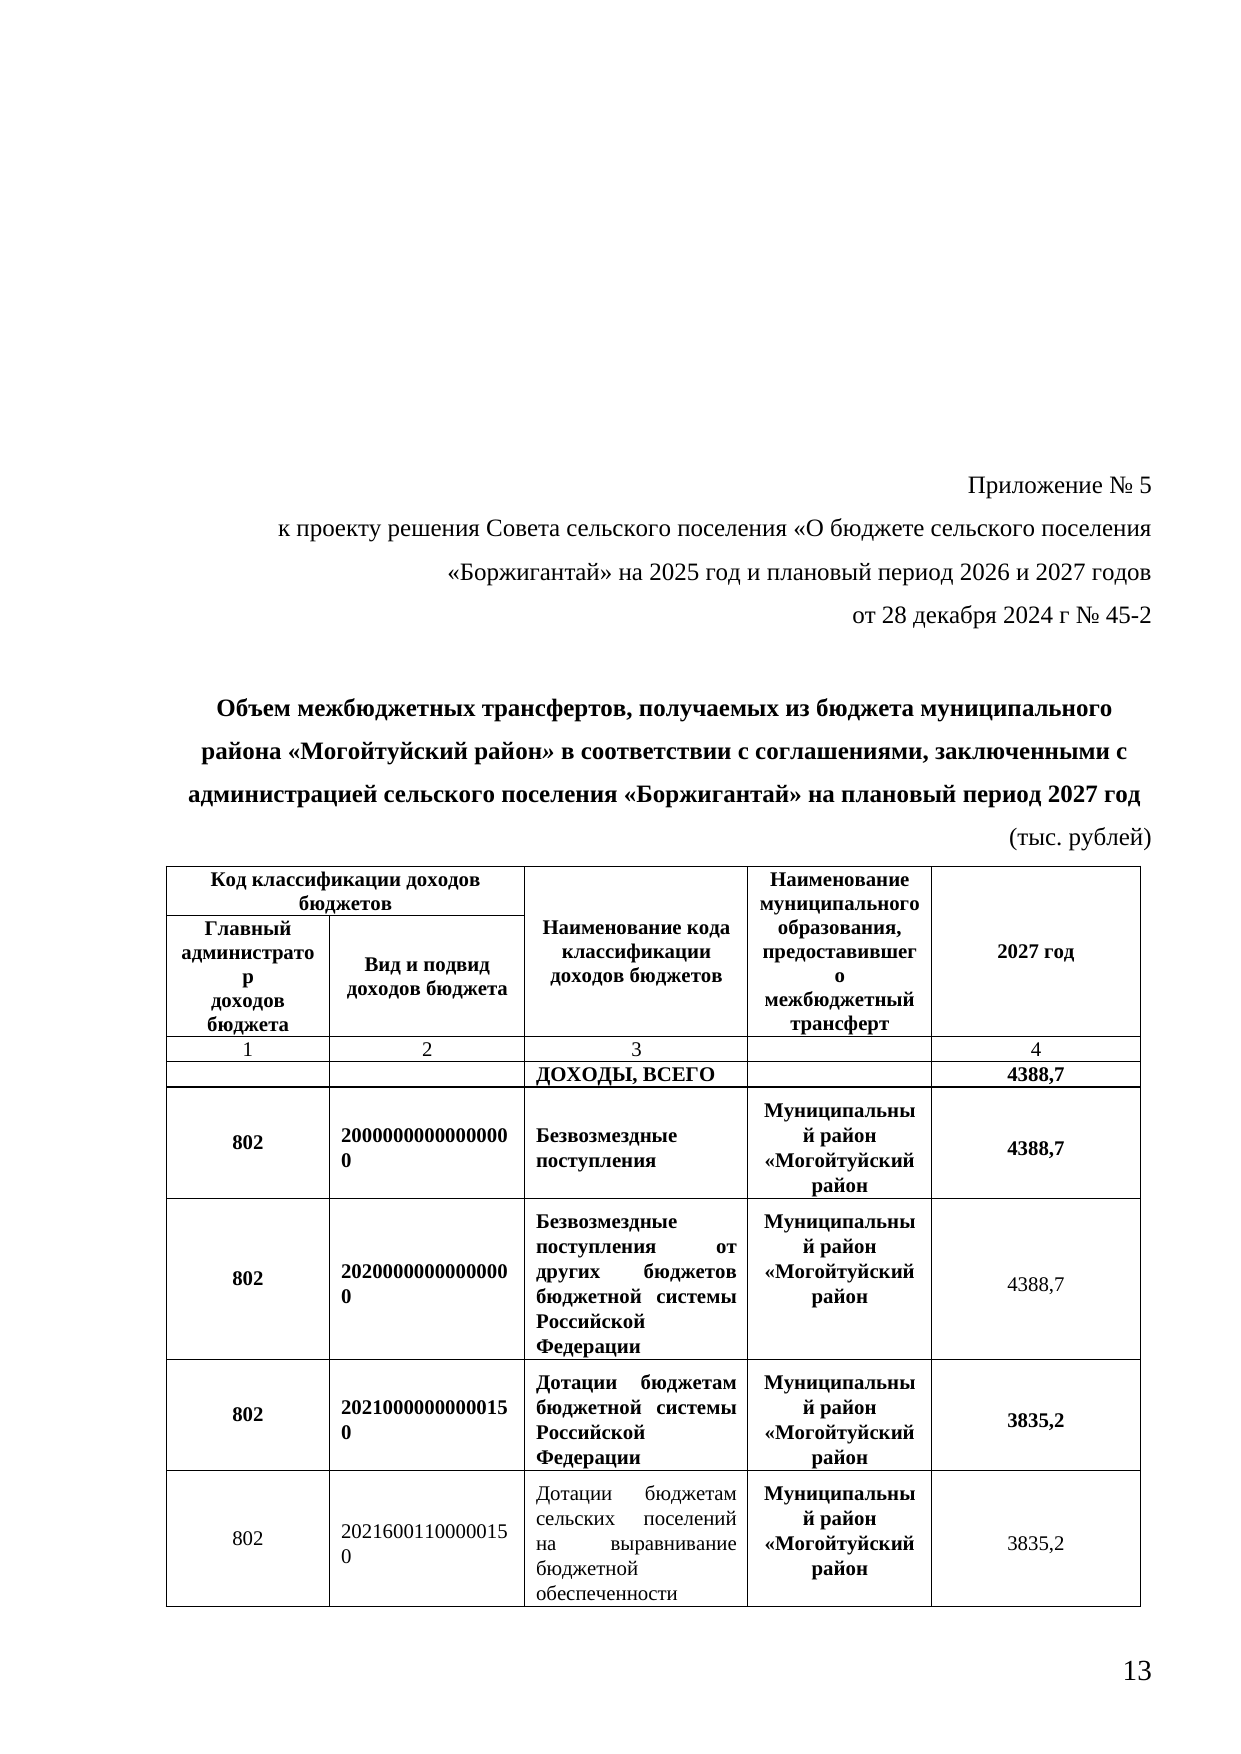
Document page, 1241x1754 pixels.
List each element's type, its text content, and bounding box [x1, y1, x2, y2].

table_cell 20200000000000000 [330, 1199, 524, 1358]
table_cell Дотации бюджетам бюджетной системы Российской Федерации [525, 1360, 747, 1469]
table_cell 802 [167, 1088, 329, 1197]
table_cell 802 [167, 1360, 329, 1469]
text Приложение № 5 [177, 470, 1152, 499]
table_cell Муниципальный район «Могойтуйский район [748, 1199, 931, 1358]
table_cell 802 [167, 1199, 329, 1358]
table_cell 3 [525, 1037, 747, 1061]
table_header Код классификации доходов бюджетов [167, 867, 524, 915]
table_cell ДОХОДЫ, ВСЕГО [525, 1062, 747, 1086]
table_cell 4388,7 [932, 1062, 1140, 1086]
table_cell 3835,2 [932, 1360, 1140, 1469]
text Объем межбюджетных трансфертов, получаемых из бюджета муниципального района «Могойтуйский район» в соответствии с соглашениями, заключенными с администрацией сельского поселения «Боржигантай» на плановый период 2027 год [177, 693, 1152, 808]
table_cell 2 [330, 1037, 524, 1061]
text к проекту решения Совета сельского поселения «О бюджете сельского поселения «Боржигантай» на 2025 год и плановый период 2026 и 2027 годов [177, 513, 1152, 585]
table_cell 20210000000000150 [330, 1360, 524, 1469]
table_cell Муниципальный район «Могойтуйский район [748, 1360, 931, 1469]
table_header Наименование кода классификации доходов бюджетов [525, 867, 747, 1036]
table_cell 802 [167, 1471, 329, 1606]
table_cell 20000000000000000 [330, 1088, 524, 1197]
table_cell 4388,7 [932, 1199, 1140, 1358]
table_header 2027 год [932, 867, 1140, 1036]
table_cell Главный администратор доходов бюджета [167, 916, 329, 1036]
text от 28 декабря 2024 г № 45-2 [177, 600, 1152, 628]
text (тыс. рублей) [177, 822, 1152, 851]
table_cell [748, 1037, 931, 1061]
table_cell 20216001100000150 [330, 1471, 524, 1606]
table_cell Дотации бюджетам сельских поселений на выравнивание бюджетной обеспеченности [525, 1471, 747, 1606]
table_cell [330, 1062, 524, 1086]
table_cell [167, 1062, 329, 1086]
table_cell [748, 1062, 931, 1086]
table_cell Безвозмездные поступления от других бюджетов бюджетной системы Российской Федерации [525, 1199, 747, 1358]
table_cell Муниципальный район «Могойтуйский район [748, 1088, 931, 1197]
table_cell 1 [167, 1037, 329, 1061]
table_cell Вид и подвид доходов бюджета [330, 916, 524, 1036]
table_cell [748, 1471, 931, 1606]
table_cell 4388,7 [932, 1088, 1140, 1197]
table_cell 3835,2 [932, 1471, 1140, 1606]
table_header Наименование муниципального образования, предоставившего межбюджетный трансферт [748, 867, 931, 1036]
table_cell Безвозмездные поступления [525, 1088, 747, 1197]
table_cell 4 [932, 1037, 1140, 1061]
